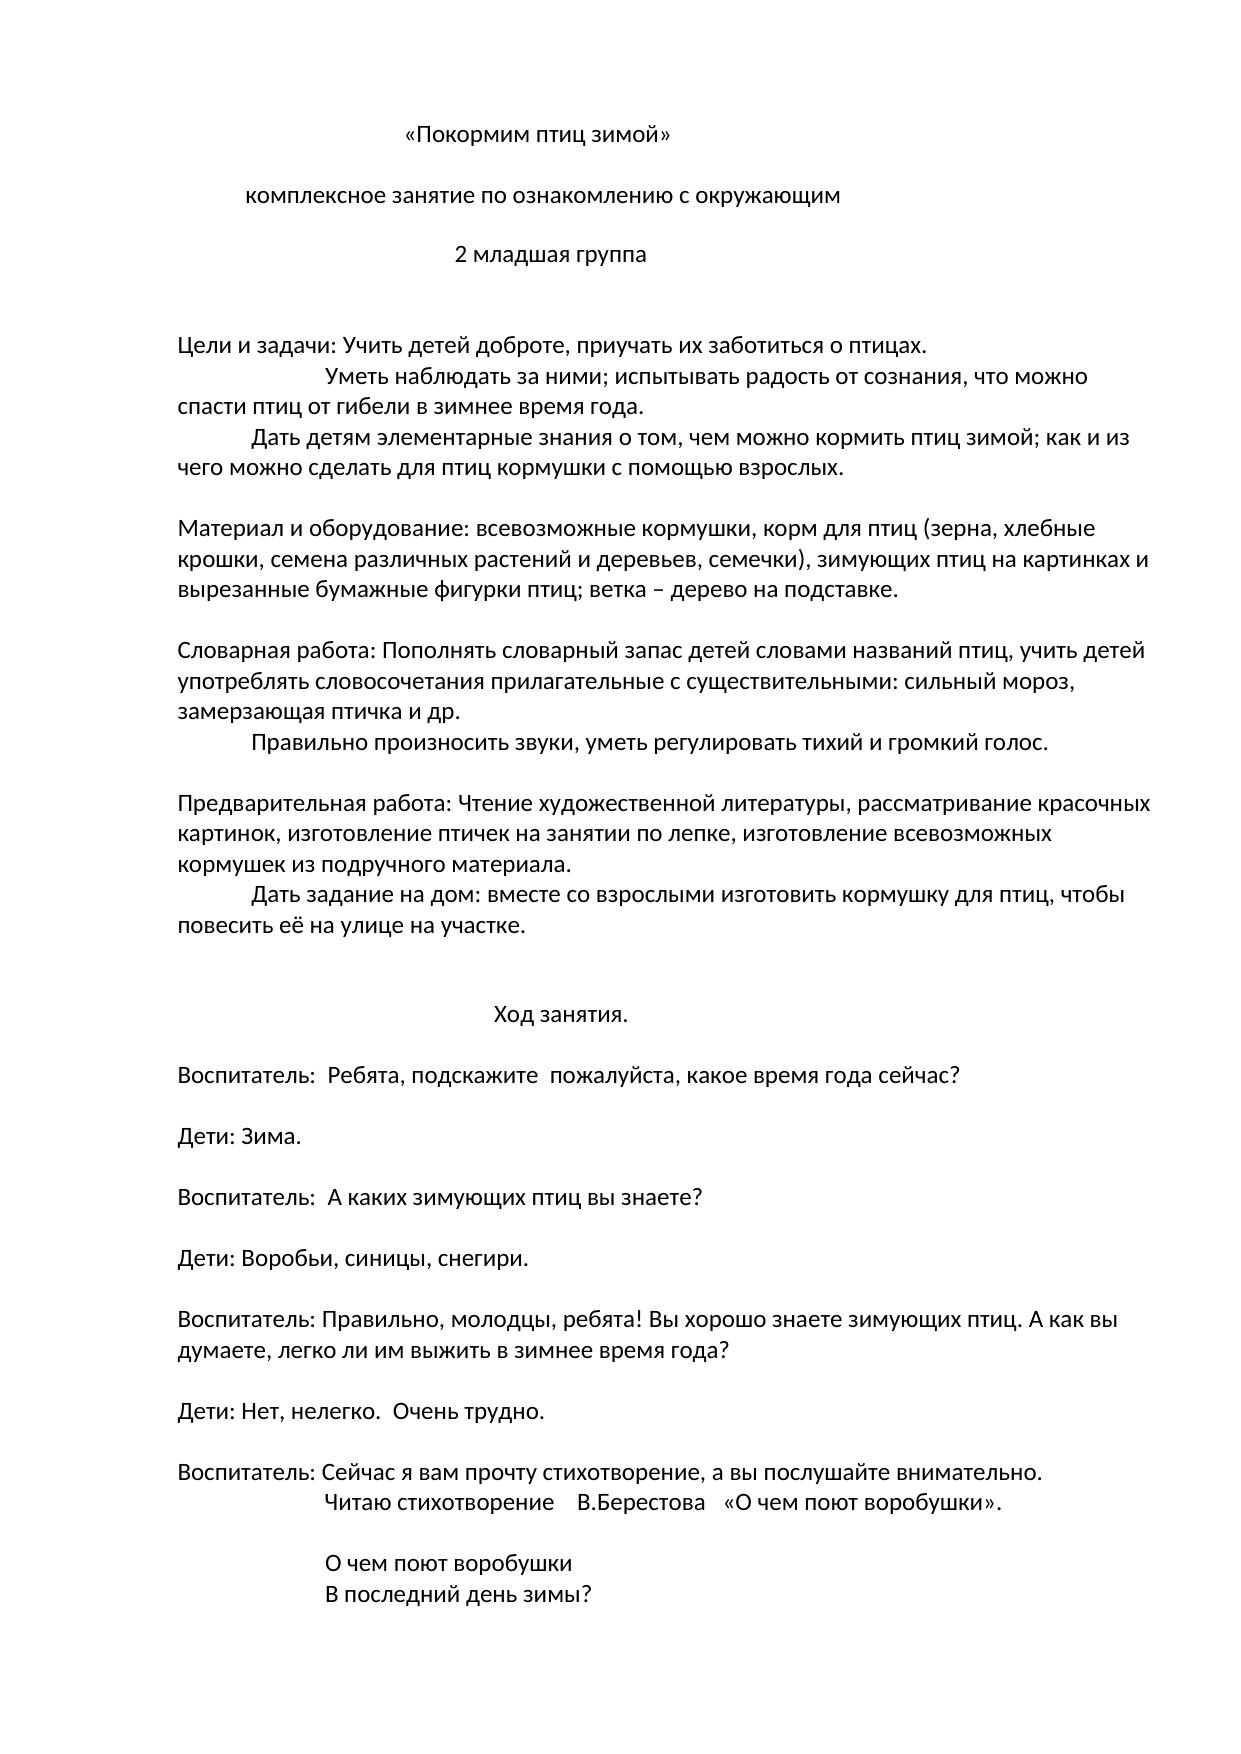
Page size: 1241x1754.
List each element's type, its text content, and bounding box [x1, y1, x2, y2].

text комплексное занятие по ознакомлению с окружающим [177, 179, 1152, 210]
text Уметь наблюдать за ними; испытывать радость от сознания, что можно спасти птиц от гибели в зимнее время года. [177, 360, 1152, 421]
text Воспитатель: Сейчас я вам прочту стихотворение, а вы послушайте внимательно. [177, 1456, 1152, 1487]
text Дать детям элементарные знания о том, чем можно кормить птиц зимой; как и из чего можно сделать для птиц кормушки с помощью взрослых. [177, 421, 1152, 482]
text О чем поют воробушки [177, 1548, 1152, 1578]
text Дети: Зима. [177, 1120, 1152, 1151]
text 2 младшая группа [177, 238, 1152, 268]
text Воспитатель: А каких зимующих птиц вы знаете? [177, 1181, 1152, 1212]
text Материал и оборудование: всевозможные кормушки, корм для птиц (зерна, хлебные крошки, семена различных растений и деревьев, семечки), зимующих птиц на картинках и вырезанные бумажные фигурки птиц; ветка – дерево на подставке. [177, 512, 1152, 604]
text Ход занятия. [177, 998, 1152, 1029]
text «Покормим птиц зимой» [177, 118, 1152, 149]
text Правильно произносить звуки, уметь регулировать тихий и громкий голос. [177, 726, 1152, 757]
text Воспитатель: Ребята, подскажите пожалуйста, какое время года сейчас? [177, 1059, 1152, 1090]
text Предварительная работа: Чтение художественной литературы, рассматривание красочных картинок, изготовление птичек на занятии по лепке, изготовление всевозможных кормушек из подручного материала. [177, 787, 1152, 879]
text Воспитатель: Правильно, молодцы, ребята! Вы хорошо знаете зимующих птиц. А как вы думаете, легко ли им выжить в зимнее время года? [177, 1303, 1152, 1364]
text В последний день зимы? [177, 1578, 1152, 1609]
text Дети: Нет, нелегко. Очень трудно. [177, 1395, 1152, 1426]
text Словарная работа: Пополнять словарный запас детей словами названий птиц, учить детей употреблять словосочетания прилагательные с существительными: сильный мороз, замерзающая птичка и др. [177, 634, 1152, 726]
text Читаю стихотворение В.Берестова «О чем поют воробушки». [177, 1487, 1152, 1517]
text Дети: Воробьи, синицы, снегири. [177, 1242, 1152, 1273]
text Цели и задачи: Учить детей доброте, приучать их заботиться о птицах. [177, 329, 1152, 360]
text Дать задание на дом: вместе со взрослыми изготовить кормушку для птиц, чтобы повесить её на улице на участке. [177, 879, 1152, 940]
